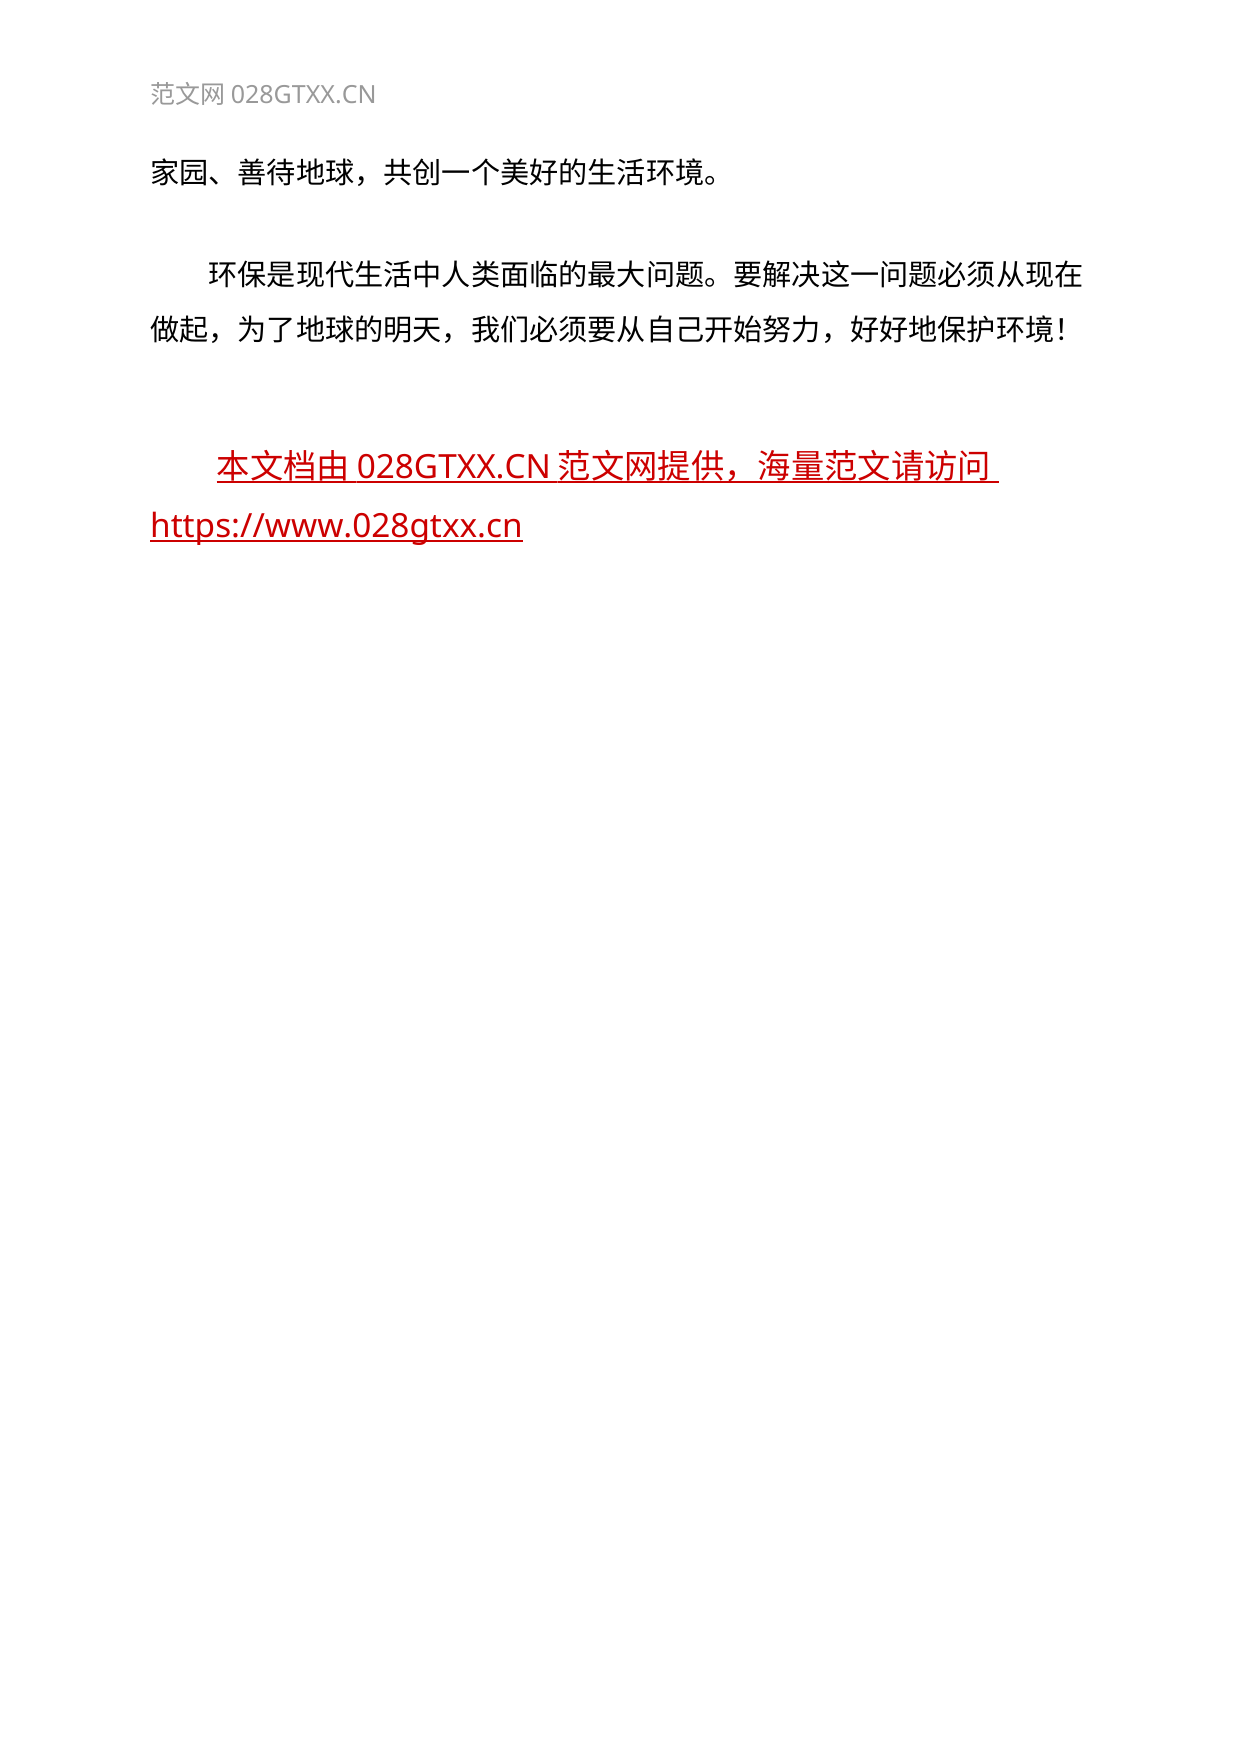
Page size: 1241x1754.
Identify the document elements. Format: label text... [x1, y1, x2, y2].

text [150, 150, 1090, 192]
text 本文档由028GTXX.CN范文网提供，海量范文请访问 https://www.028gtxx.cn [150, 440, 1090, 547]
text 环保是现代生活中人类面临的最大问题。要解决这一问题必须从现在做起，为了地球的明天，我们必须要从自己开始努力，好好地保护环境！ [150, 252, 1090, 349]
